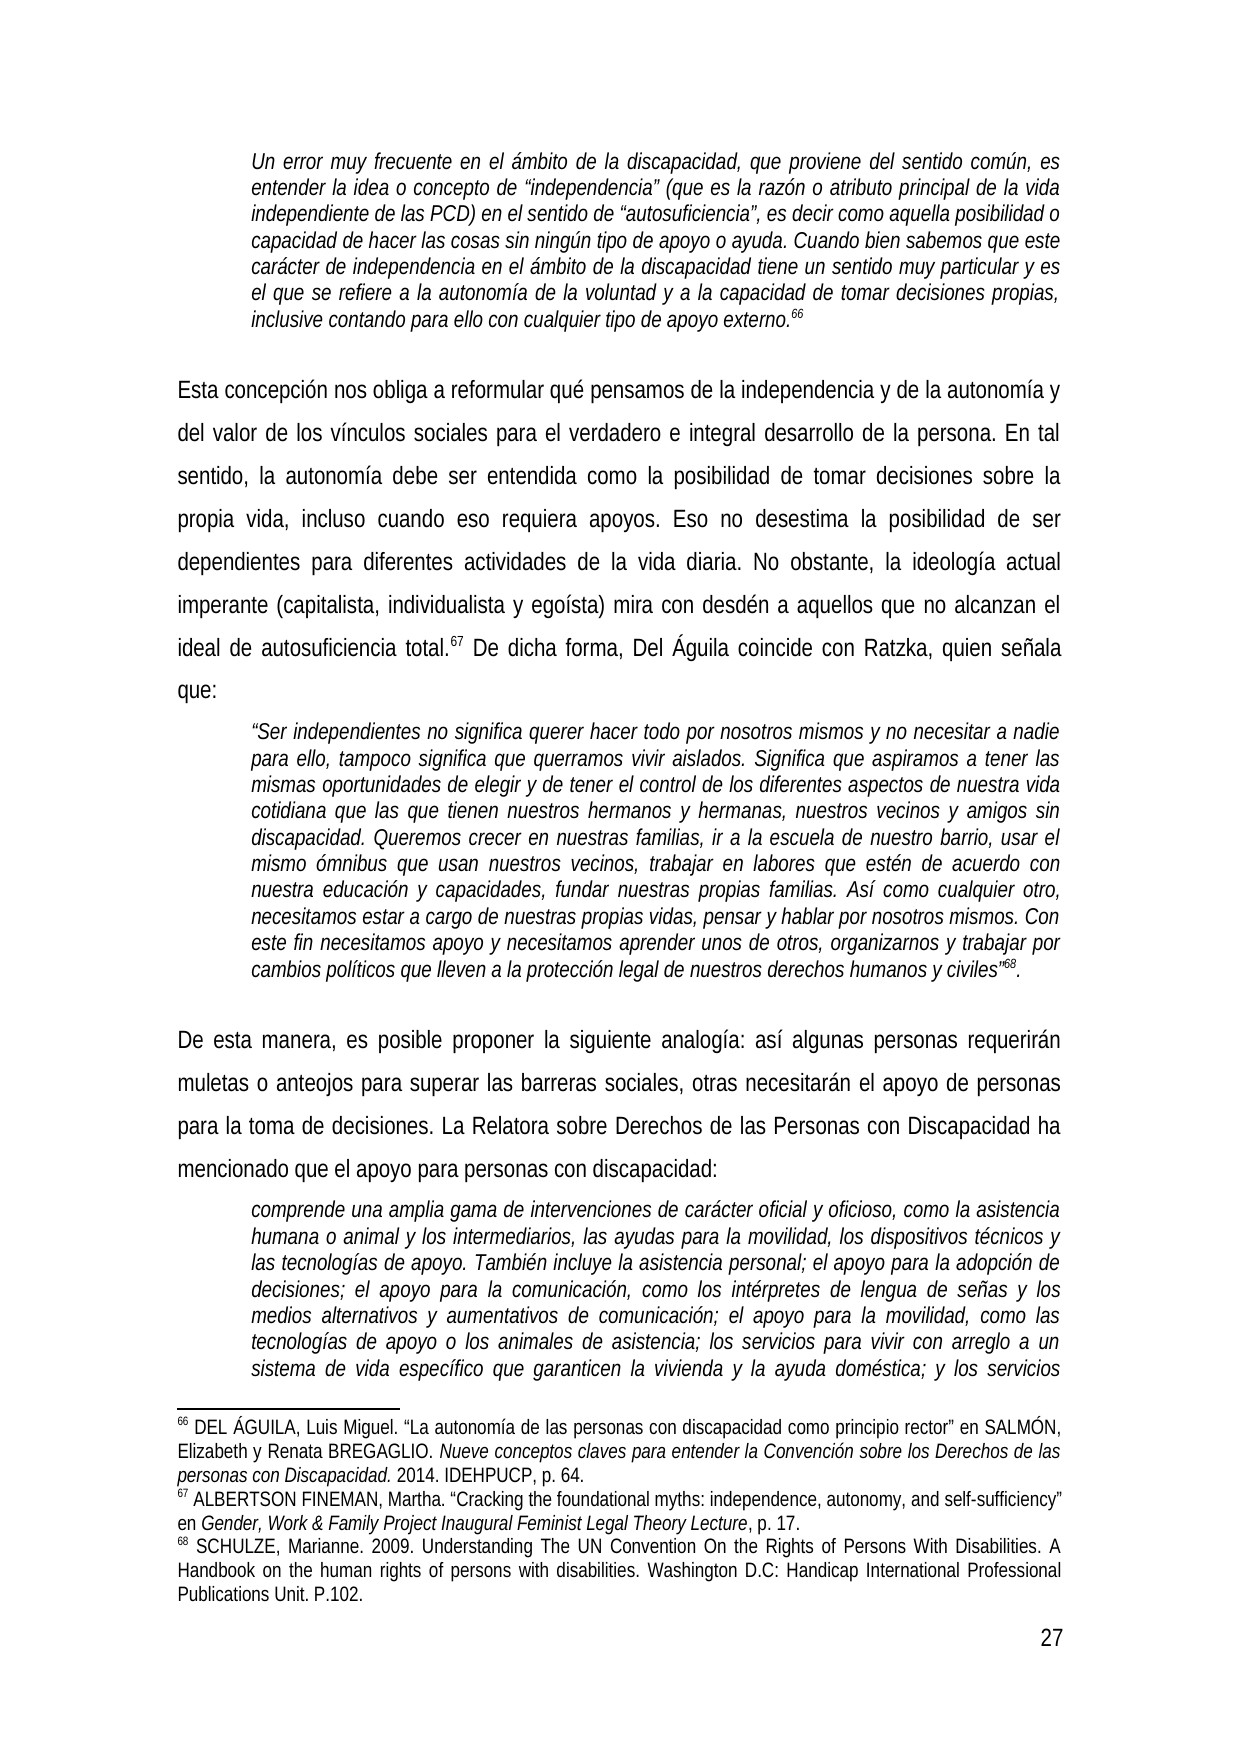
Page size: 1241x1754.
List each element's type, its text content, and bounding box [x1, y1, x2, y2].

text “Ser independientes no significa querer hacer todo por nosotros mismos y no necesitar a nadie para ello, tampoco significa que querramos vivir aislados. Significa que aspiramos a tener las mismas oportunidades de elegir y de tener el control de los diferentes aspectos de nuestra vida cotidiana que las que tienen nuestros hermanos y hermanas, nuestros vecinos y amigos sin discapacidad. Queremos crecer en nuestras familias, ir a la escuela de nuestro barrio, usar el mismo ómnibus que usan nuestros vecinos, trabajar en labores que estén de acuerdo con nuestra educación y capacidades, fundar nuestras propias familias. Así como cualquier otro, necesitamos estar a cargo de nuestras propias vidas, pensar y hablar por nosotros mismos. Con este fin necesitamos apoyo y necesitamos aprender unos de otros, organizarnos y trabajar por cambios políticos que lleven a la protección legal de nuestros derechos humanos y civiles”. [251, 718, 1063, 982]
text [251, 1196, 1063, 1381]
text Un error muy frecuente en el ámbito de la discapacidad, que proviene del sentido común, es entender la idea o concepto de “independencia” (que es la razón o atributo principal de la vida independiente de las PCD) en el sentido de “autosuficiencia”, es decir como aquella posibilidad o capacidad de hacer las cosas sin ningún tipo de apoyo o ayuda. Cuando bien sabemos que este carácter de independencia en el ámbito de la discapacidad tiene un sentido muy particular y es el que se refiere a la autonomía de la voluntad y a la capacidad de tomar decisiones propias, inclusive contando para ello con cualquier tipo de apoyo externo. [251, 148, 1063, 332]
text De esta manera, es posible proponer la siguiente analogía: así algunas personas requerirán muletas o anteojos para superar las barreras sociales, otras necesitarán el apoyo de personas para la toma de decisiones. La Relatora sobre Derechos de las Personas con Discapacidad ha mencionado que el apoyo para personas con discapacidad: [177, 1025, 1063, 1182]
text Esta concepción nos obliga a reformular qué pensamos de la independencia y de la autonomía y del valor de los vínculos sociales para el verdadero e integral desarrollo de la persona. En tal sentido, la autonomía debe ser entendida como la posibilidad de tomar decisiones sobre la propia vida, incluso cuando eso requiera apoyos. Eso no desestima la posibilidad de ser dependientes para diferentes actividades de la vida diaria. No obstante, la ideología actual imperante (capitalista, individualista y egoísta) mira con desdén a aquellos que no alcanzan el ideal de autosuficiencia total. De dicha forma, Del Águila coincide con Ratzka, quien señala que: [177, 375, 1063, 704]
